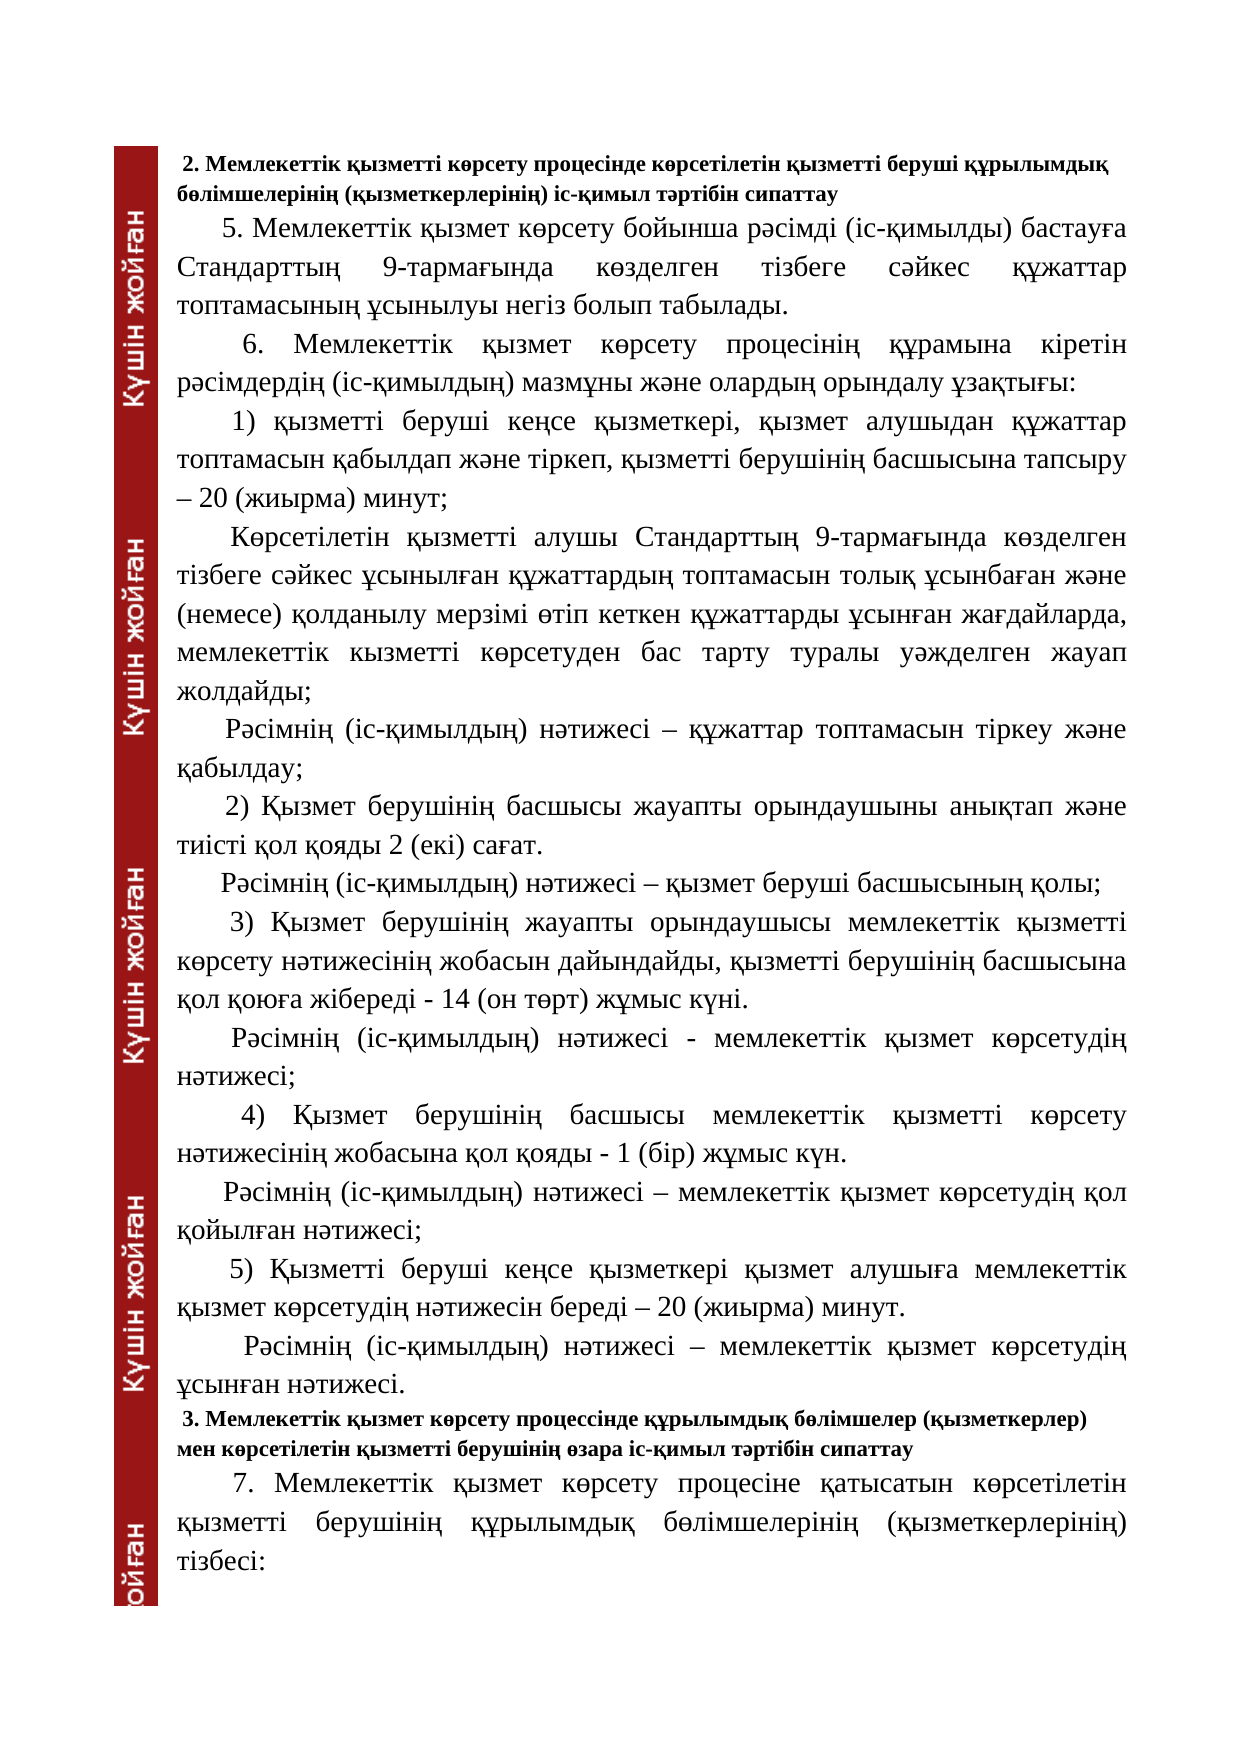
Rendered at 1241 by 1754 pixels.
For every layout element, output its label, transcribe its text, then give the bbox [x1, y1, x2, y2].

text 3) Қызмет берушінің жауапты орындаушысы мемлекеттік қызметті көрсету нәтижесінің жобасын дайындайды, қызметті берушінің басшысына қол қоюға жібереді - 14 (он төрт) жұмыс күні. [112, 904, 1128, 1015]
text 6. Мемлекеттік қызмет көрсету процесінің құрамына кіретін рәсімдердің (іс-қимылдың) мазмұны және олардың орындалу ұзақтығы: [112, 326, 1128, 398]
picture [114, 146, 158, 150]
picture [114, 1169, 158, 1174]
text 5) Қызметті беруші кеңсе қызметкері қызмет алушыға мемлекеттік қызмет көрсетудің нәтижесін береді – 20 (жиырма) минут. [112, 1251, 1128, 1323]
text Рәсімнің (іс-қимылдың) нәтижесі – мемлекеттік қызмет көрсетудің қол қойылған нәтижесі; [112, 1174, 1128, 1246]
picture [114, 1323, 158, 1328]
text 2. Мемлекеттік қызметті көрсету процесінде көрсетілетін қызметті беруші құрылымдық бөлімшелерінің (қызметкерлерінің) іс-қимыл тәртібін сипаттау [112, 150, 1128, 207]
text Рәсімнің (іс-қимылдың) нәтижесі – құжаттар топтамасын тіркеу және қабылдау; [112, 711, 1128, 783]
picture [114, 1462, 158, 1466]
text 5. Мемлекеттік қызмет көрсету бойынша рәсімді (іс-қимылды) бастауға Стандарттың 9-тармағында көзделген тізбеге сәйкес құжаттар топтамасының ұсынылуы негіз болып табылады. [112, 210, 1128, 321]
text Көрсетілетін қызметті алушы Стандарттың 9-тармағында көзделген тізбеге сәйкес ұсынылған құжаттардың топтамасын толық ұсынбаған және (немесе) қолданылу мерзімі өтіп кеткен құжаттарды ұсынған жағдайларда, мемлекеттік кызметті көрсетуден бас тарту туралы уәжделген жауап жолдайды; [112, 519, 1128, 706]
text Рәсімнің (іс-қимылдың) нәтижесі - мемлекеттік қызмет көрсетудің нәтижесі; [112, 1020, 1128, 1092]
picture [114, 706, 158, 711]
text 3. Мемлекеттік қызмет көрсету процессінде құрылымдық бөлімшелер (қызметкерлер) мен көрсетілетін қызметті берушінің өзара іс-қимыл тәртібін сипаттау [112, 1405, 1128, 1462]
text 1) қызметті беруші кеңсе қызметкері, қызмет алушыдан құжаттар топтамасын қабылдап және тіркеп, қызметті берушінің басшысына тапсыру – 20 (жиырма) минут; [112, 403, 1128, 514]
picture [114, 861, 158, 866]
picture [114, 1015, 158, 1020]
text Рәсімнің (іс-қимылдың) нәтижесі – мемлекеттік қызмет көрсетудің ұсынған нәтижесі. [112, 1328, 1128, 1400]
text 2) Қызмет берушінің басшысы жауапты орындаушыны анықтап және тиісті қол қояды 2 (екі) сағат. [112, 788, 1128, 861]
text 4) Қызмет берушінің басшысы мемлекеттік қызметті көрсету нәтижесінің жобасына қол қояды - 1 (бір) жұмыс күн. [112, 1097, 1128, 1169]
picture [114, 899, 158, 904]
picture [114, 783, 158, 788]
picture [114, 514, 158, 519]
text Рәсімнің (іс-қимылдың) нәтижесі – қызмет беруші басшысының қолы; [112, 866, 1128, 899]
picture [114, 1246, 158, 1251]
picture [114, 1400, 158, 1405]
picture [114, 1576, 158, 1606]
picture [114, 321, 158, 326]
picture [114, 1092, 158, 1097]
text 7. Мемлекеттік қызмет көрсету процесіне қатысатын көрсетілетін қызметті берушінің құрылымдық бөлімшелерінің (қызметкерлерінің) тізбесі: [112, 1466, 1128, 1576]
picture [114, 398, 158, 403]
